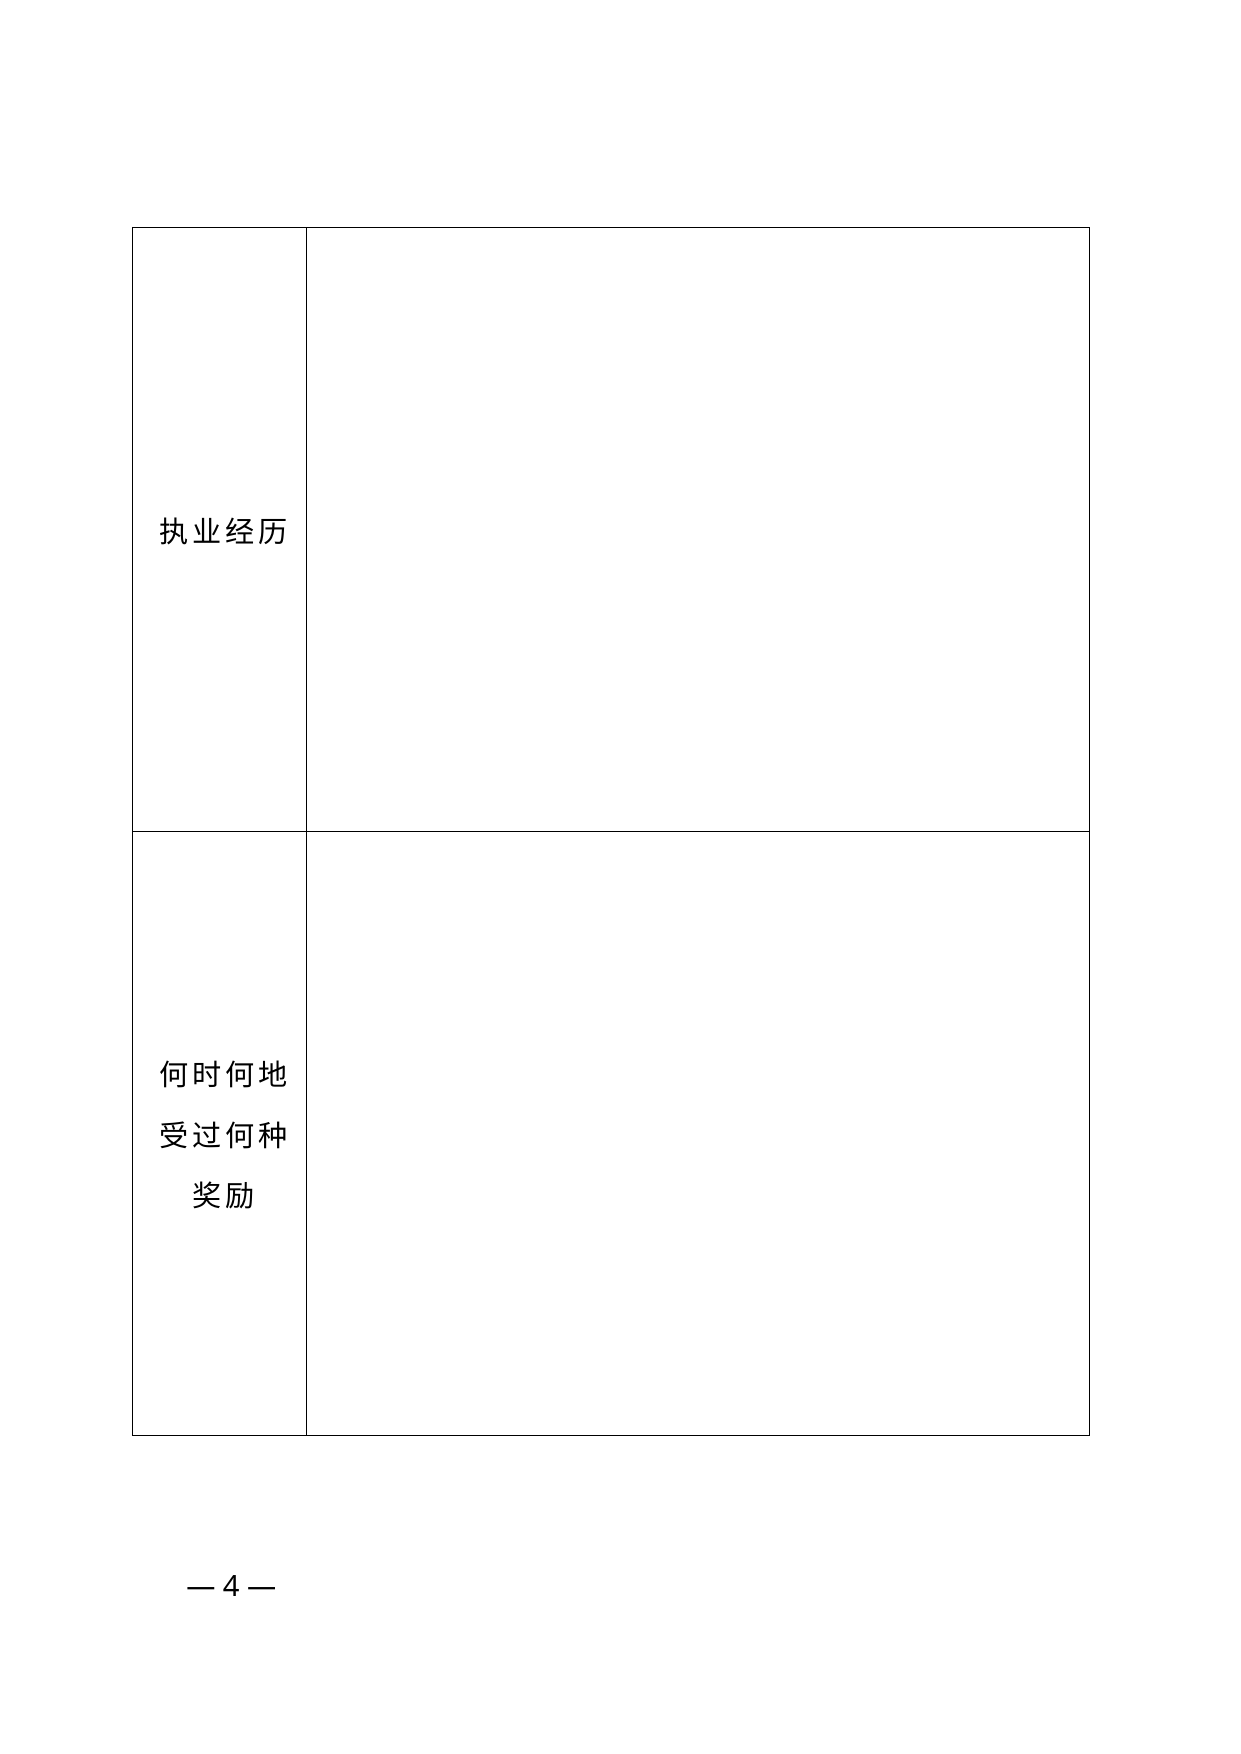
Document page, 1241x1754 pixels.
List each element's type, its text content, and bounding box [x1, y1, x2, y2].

table_cell [307, 832, 1089, 1435]
table_cell [307, 228, 1089, 831]
table_cell 执业经历 [133, 228, 306, 831]
table_cell 何时何地受过何种奖励 [133, 832, 306, 1435]
